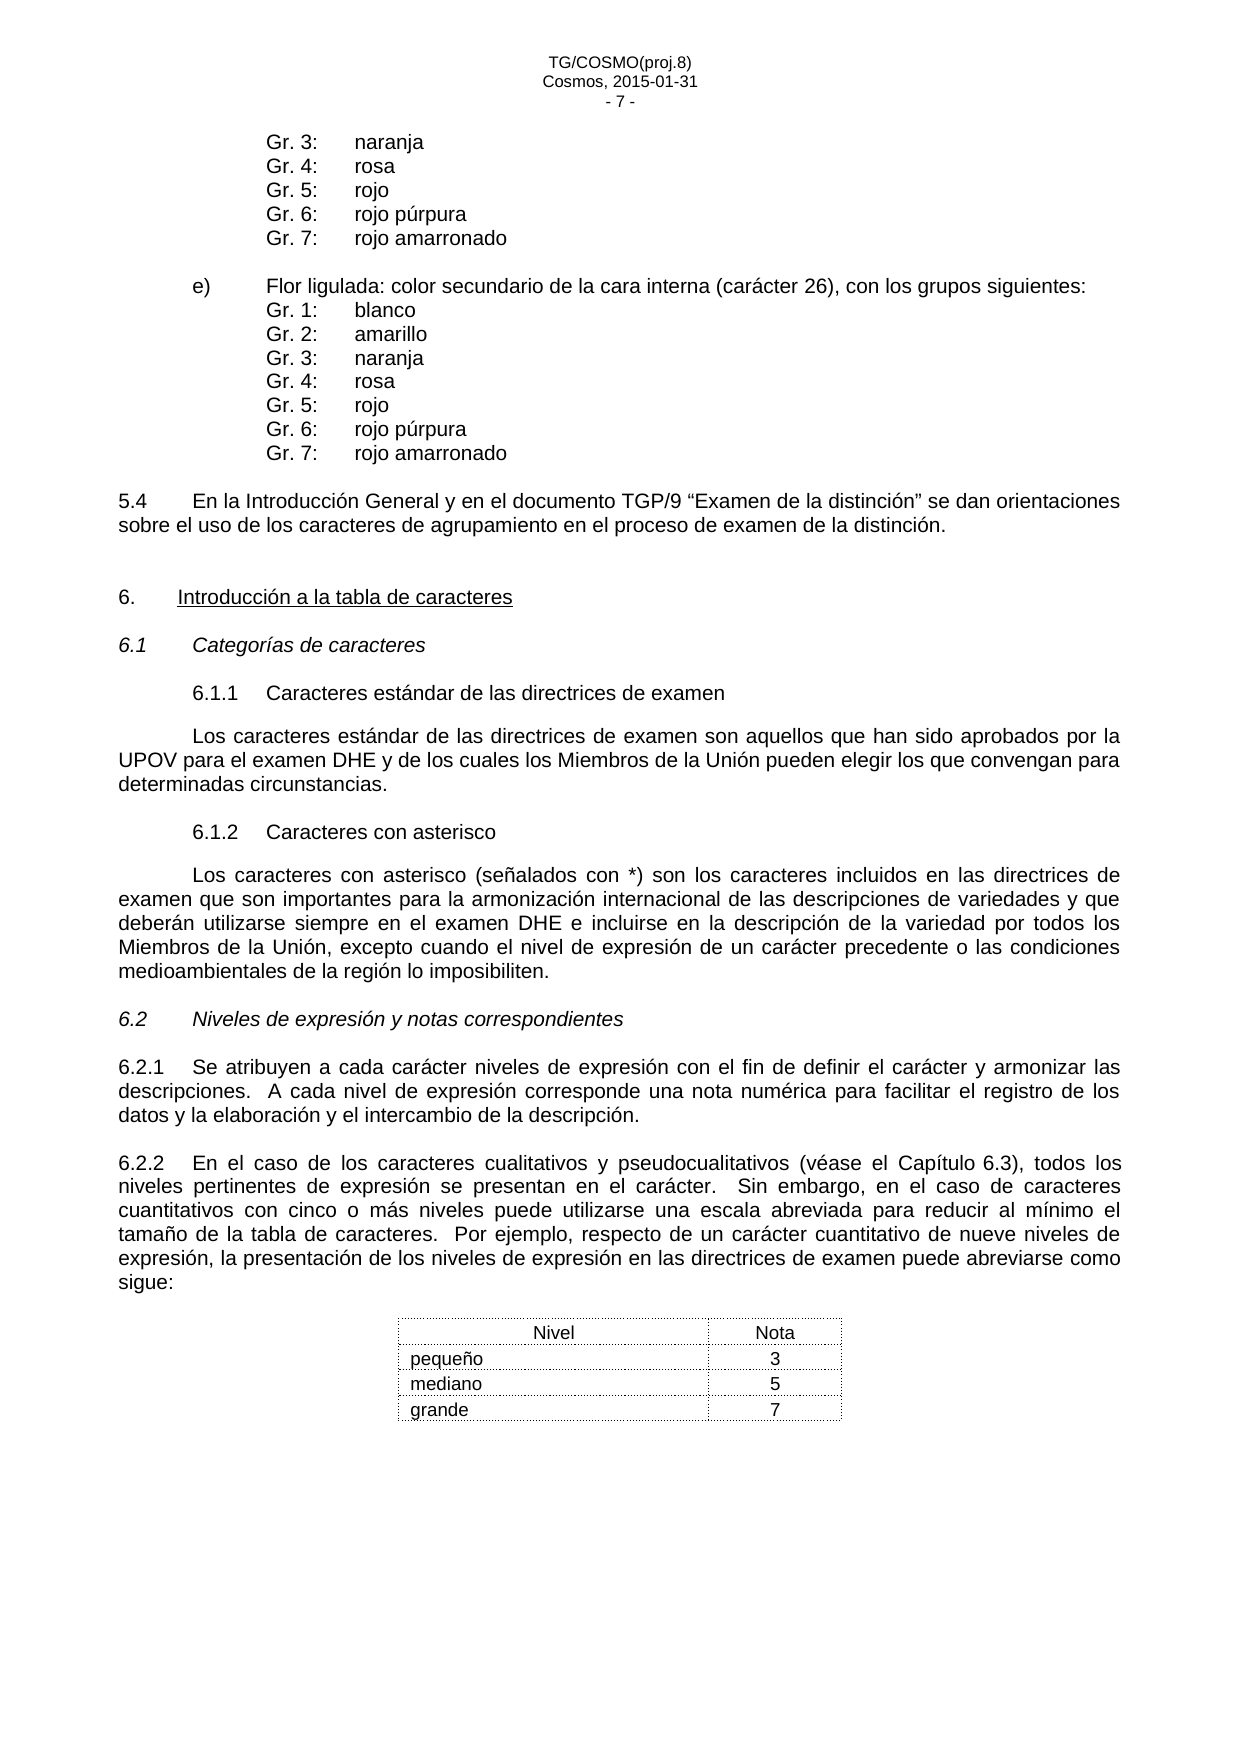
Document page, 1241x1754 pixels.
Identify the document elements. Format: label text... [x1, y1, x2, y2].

text Gr. 5: rojo [192, 178, 1122, 202]
table_cell mediano [399, 1369, 708, 1395]
text Los caracteres estándar de las directrices de examen son aquellos que han sido aprobados por la UPOV para el examen DHE y de los cuales los Miembros de la Unión pueden elegir los que convengan para determinadas circunstancias. [118, 724, 1122, 796]
text Gr. 7: rojo amarronado [192, 226, 1122, 249]
subtitle 6.1.1 Caracteres estándar de las directrices de examen [192, 681, 1122, 705]
text Gr. 3: naranja [192, 130, 1122, 154]
table_header Nivel [399, 1318, 708, 1344]
text 6.2.1 Se atribuyen a cada carácter niveles de expresión con el fin de definir el carácter y armonizar las descripciones. A cada nivel de expresión corresponde una nota numérica para facilitar el registro de los datos y la elaboración y el intercambio de la descripción. [118, 1054, 1122, 1126]
text Gr. 5: rojo [192, 393, 1122, 417]
text Gr. 6: rojo púrpura [192, 417, 1122, 441]
subtitle Introducción a la tabla de caracteres [118, 585, 1122, 609]
subtitle 6.1.2 Caracteres con asterisco [192, 820, 1122, 844]
text e) Flor ligulada: color secundario de la cara interna (carácter 26), con los grupos siguientes: [192, 273, 1122, 297]
table_cell 7 [708, 1395, 841, 1420]
table_cell grande [399, 1395, 708, 1420]
text Gr. 6: rojo púrpura [192, 202, 1122, 226]
text 6.2.2 En el caso de los caracteres cualitativos y pseudocualitativos (véase el Capítulo 6.3), todos los niveles pertinentes de expresión se presentan en el carácter. Sin embargo, en el caso de caracteres cuantitativos con cinco o más niveles puede utilizarse una escala abreviada para reducir al mínimo el tamaño de la tabla de caracteres. Por ejemplo, respecto de un carácter cuantitativo de nueve niveles de expresión, la presentación de los niveles de expresión en las directrices de examen puede abreviarse como sigue: [118, 1150, 1122, 1294]
text Gr. 3: naranja [192, 345, 1122, 369]
table_cell 3 [708, 1344, 841, 1369]
text Gr. 4: rosa [192, 154, 1122, 178]
subtitle 6.2 Niveles de expresión y notas correspondientes [118, 1007, 1122, 1031]
text Los caracteres con asterisco (señalados con *) son los caracteres incluidos en las directrices de examen que son importantes para la armonización internacional de las descripciones de variedades y que deberán utilizarse siempre en el examen DHE e incluirse en la descripción de la variedad por todos los Miembros de la Unión, excepto cuando el nivel de expresión de un carácter precedente o las condiciones medioambientales de la región lo imposibiliten. [118, 863, 1122, 983]
table_cell 5 [708, 1369, 841, 1395]
text Gr. 2: amarillo [192, 321, 1122, 345]
text Gr. 7: rojo amarronado [192, 441, 1122, 465]
table_header Nota [708, 1318, 841, 1344]
subtitle 6.1 Categorías de caracteres [118, 633, 1122, 657]
table_cell pequeño [399, 1344, 708, 1369]
text 5.4 En la Introducción General y en el documento TGP/9 “Examen de la distinción” se dan orientaciones sobre el uso de los caracteres de agrupamiento en el proceso de examen de la distinción. [118, 489, 1122, 537]
text Gr. 1: blanco [192, 297, 1122, 321]
text Gr. 4: rosa [192, 369, 1122, 393]
